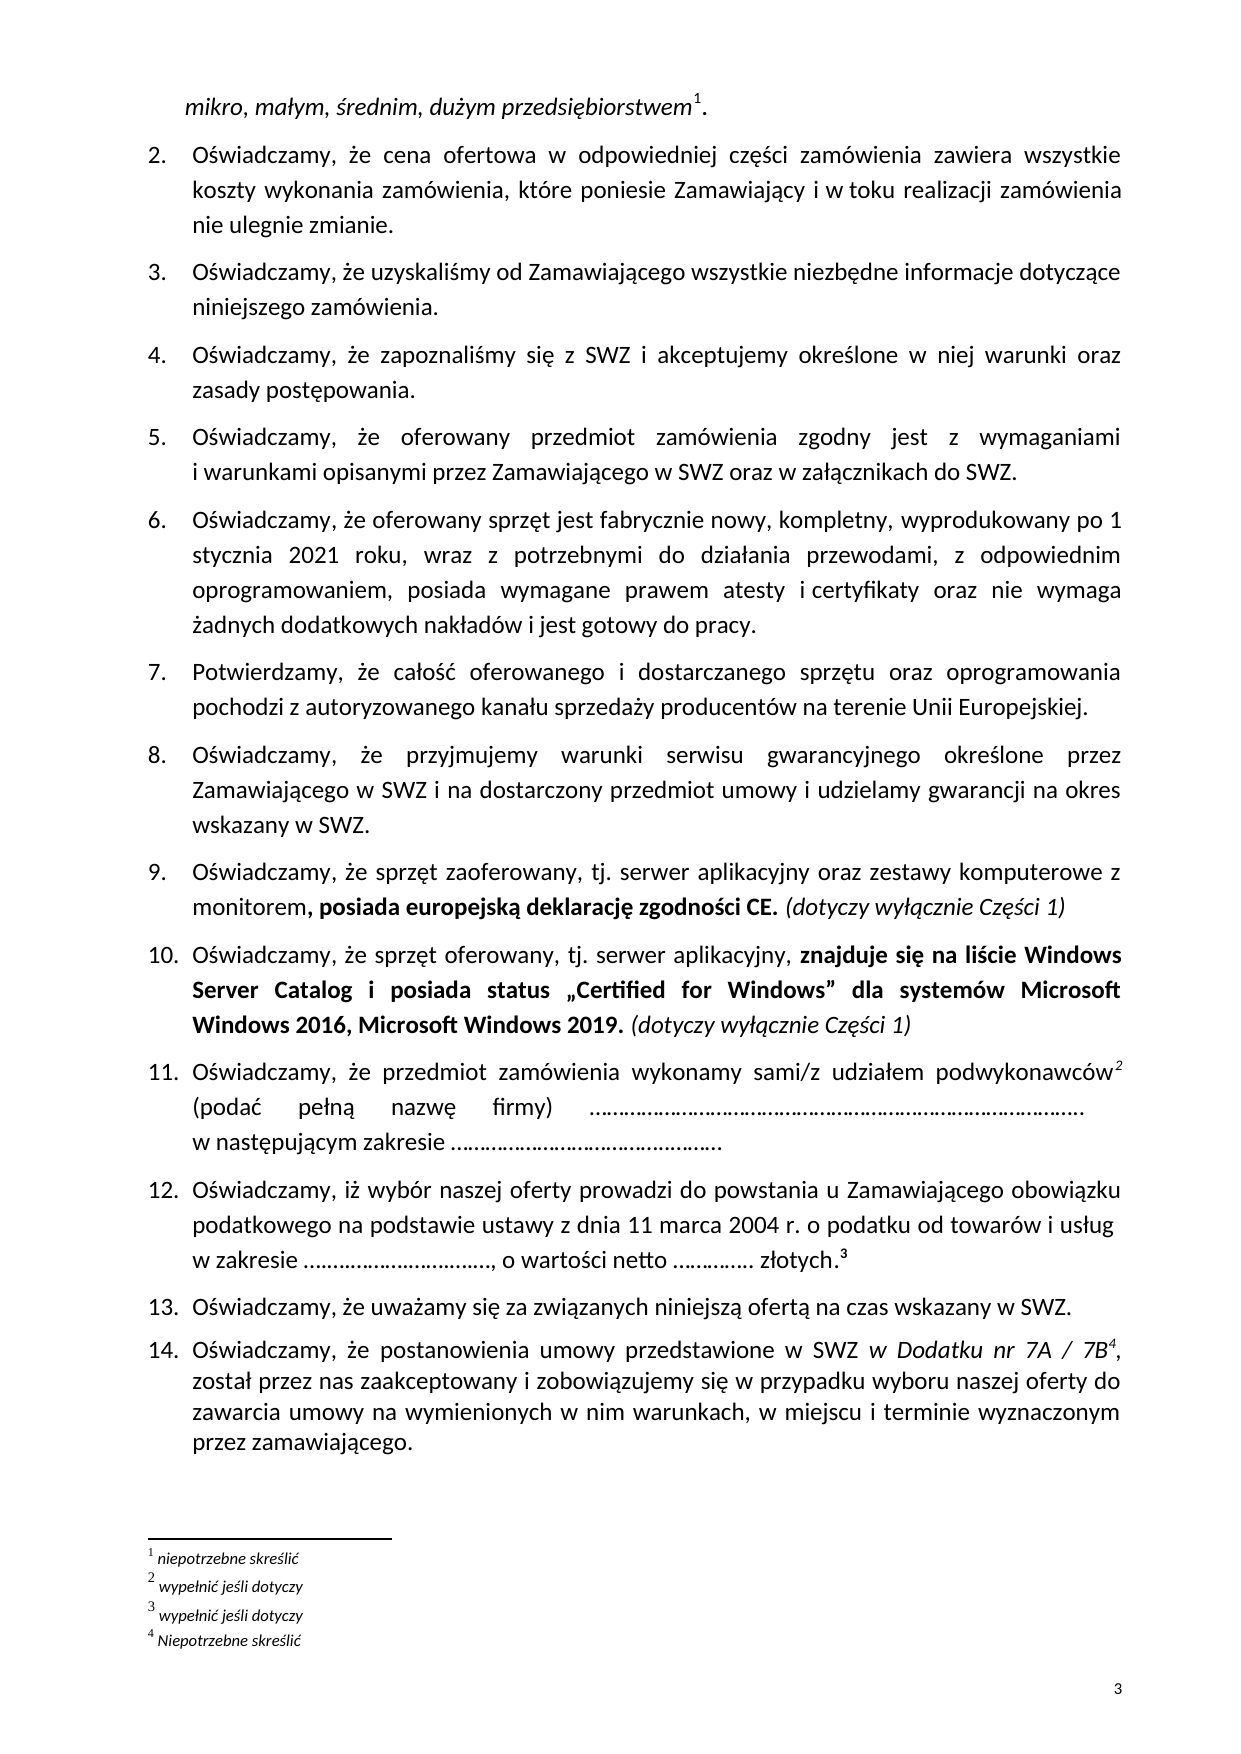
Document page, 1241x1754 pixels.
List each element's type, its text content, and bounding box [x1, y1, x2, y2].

list Oświadczamy, że sprzęt oferowany, tj. serwer aplikacyjny, znajduje się na liście Windows Server Catalog i posiada status „Certified for Windows” dla systemów Microsoft Windows 2016, Microsoft Windows 2019. (dotyczy wyłącznie Części 1) [148, 939, 1122, 1039]
text mikro, małym, średnim, dużym przedsiębiorstwem. [148, 89, 1122, 122]
list Oświadczamy, że uważamy się za związanych niniejszą ofertą na czas wskazany w SWZ. [148, 1292, 1122, 1322]
list Oświadczamy, że przedmiot zamówienia wykonamy sami/z udziałem podwykonawców (podać pełną nazwę firmy) ………………………………………………………………………….. w następującym zakresie ………………………………..……… [148, 1057, 1122, 1157]
list Oświadczamy, że postanowienia umowy przedstawione w SWZ w Dodatku nr 7A / 7B, został przez nas zaakceptowany i zobowiązujemy się w przypadku wyboru naszej oferty do zawarcia umowy na wymienionych w nim warunkach, w miejscu i terminie wyznaczonym przez zamawiającego. [148, 1334, 1122, 1457]
list Oświadczamy, iż wybór naszej oferty prowadzi do powstania u Zamawiającego obowiązku podatkowego na podstawie ustawy z dnia 11 marca 2004 r. o podatku od towarów i usług w zakresie ….….……….…….….…, o wartości netto ………….. złotych. [148, 1174, 1122, 1274]
list Oświadczamy, że uzyskaliśmy od Zamawiającego wszystkie niezbędne informacje dotyczące niniejszego zamówienia. [148, 257, 1122, 322]
list Oświadczamy, że zapoznaliśmy się z SWZ i akceptujemy określone w niej warunki oraz zasady postępowania. [148, 339, 1122, 404]
list Oświadczamy, że sprzęt zaoferowany, tj. serwer aplikacyjny oraz zestawy komputerowe z monitorem, posiada europejską deklarację zgodności CE. (dotyczy wyłącznie Części 1) [148, 857, 1122, 922]
list Oświadczamy, że przyjmujemy warunki serwisu gwarancyjnego określone przez Zamawiającego w SWZ i na dostarczony przedmiot umowy i udzielamy gwarancji na okres wskazany w SWZ. [148, 739, 1122, 839]
list Potwierdzamy, że całość oferowanego i dostarczanego sprzętu oraz oprogramowania pochodzi z autoryzowanego kanału sprzedaży producentów na terenie Unii Europejskiej. [148, 657, 1122, 722]
list Oświadczamy, że cena ofertowa w odpowiedniej części zamówienia zawiera wszystkie koszty wykonania zamówienia, które poniesie Zamawiający i w toku realizacji zamówienia nie ulegnie zmianie. [148, 139, 1122, 239]
list Oświadczamy, że oferowany sprzęt jest fabrycznie nowy, kompletny, wyprodukowany po 1 stycznia 2021 roku, wraz z potrzebnymi do działania przewodami, z odpowiednim oprogramowaniem, posiada wymagane prawem atesty i certyfikaty oraz nie wymaga żadnych dodatkowych nakładów i jest gotowy do pracy. [148, 504, 1122, 639]
list Oświadczamy, że oferowany przedmiot zamówienia zgodny jest z wymaganiami i warunkami opisanymi przez Zamawiającego w SWZ oraz w załącznikach do SWZ. [148, 422, 1122, 487]
